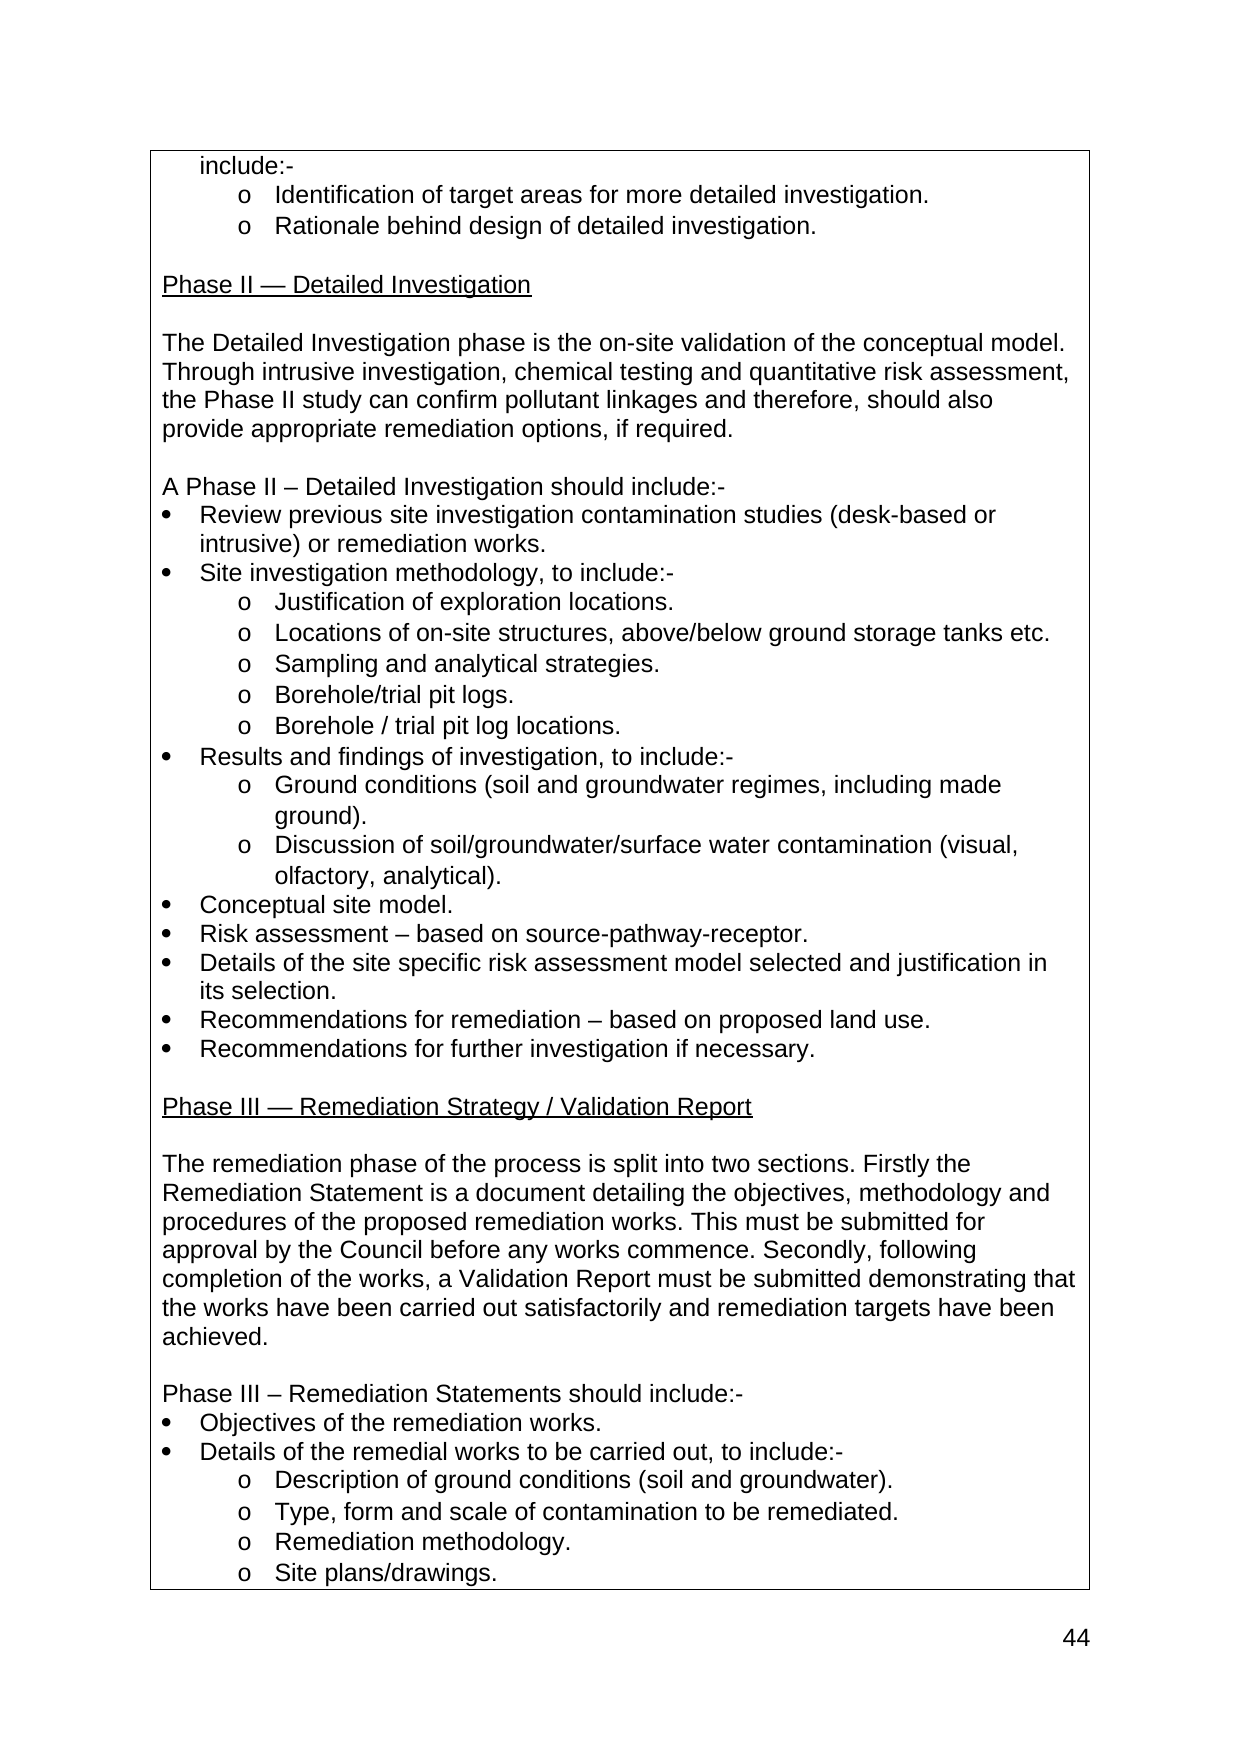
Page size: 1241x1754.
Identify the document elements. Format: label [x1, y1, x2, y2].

table_cell [151, 151, 1089, 1589]
